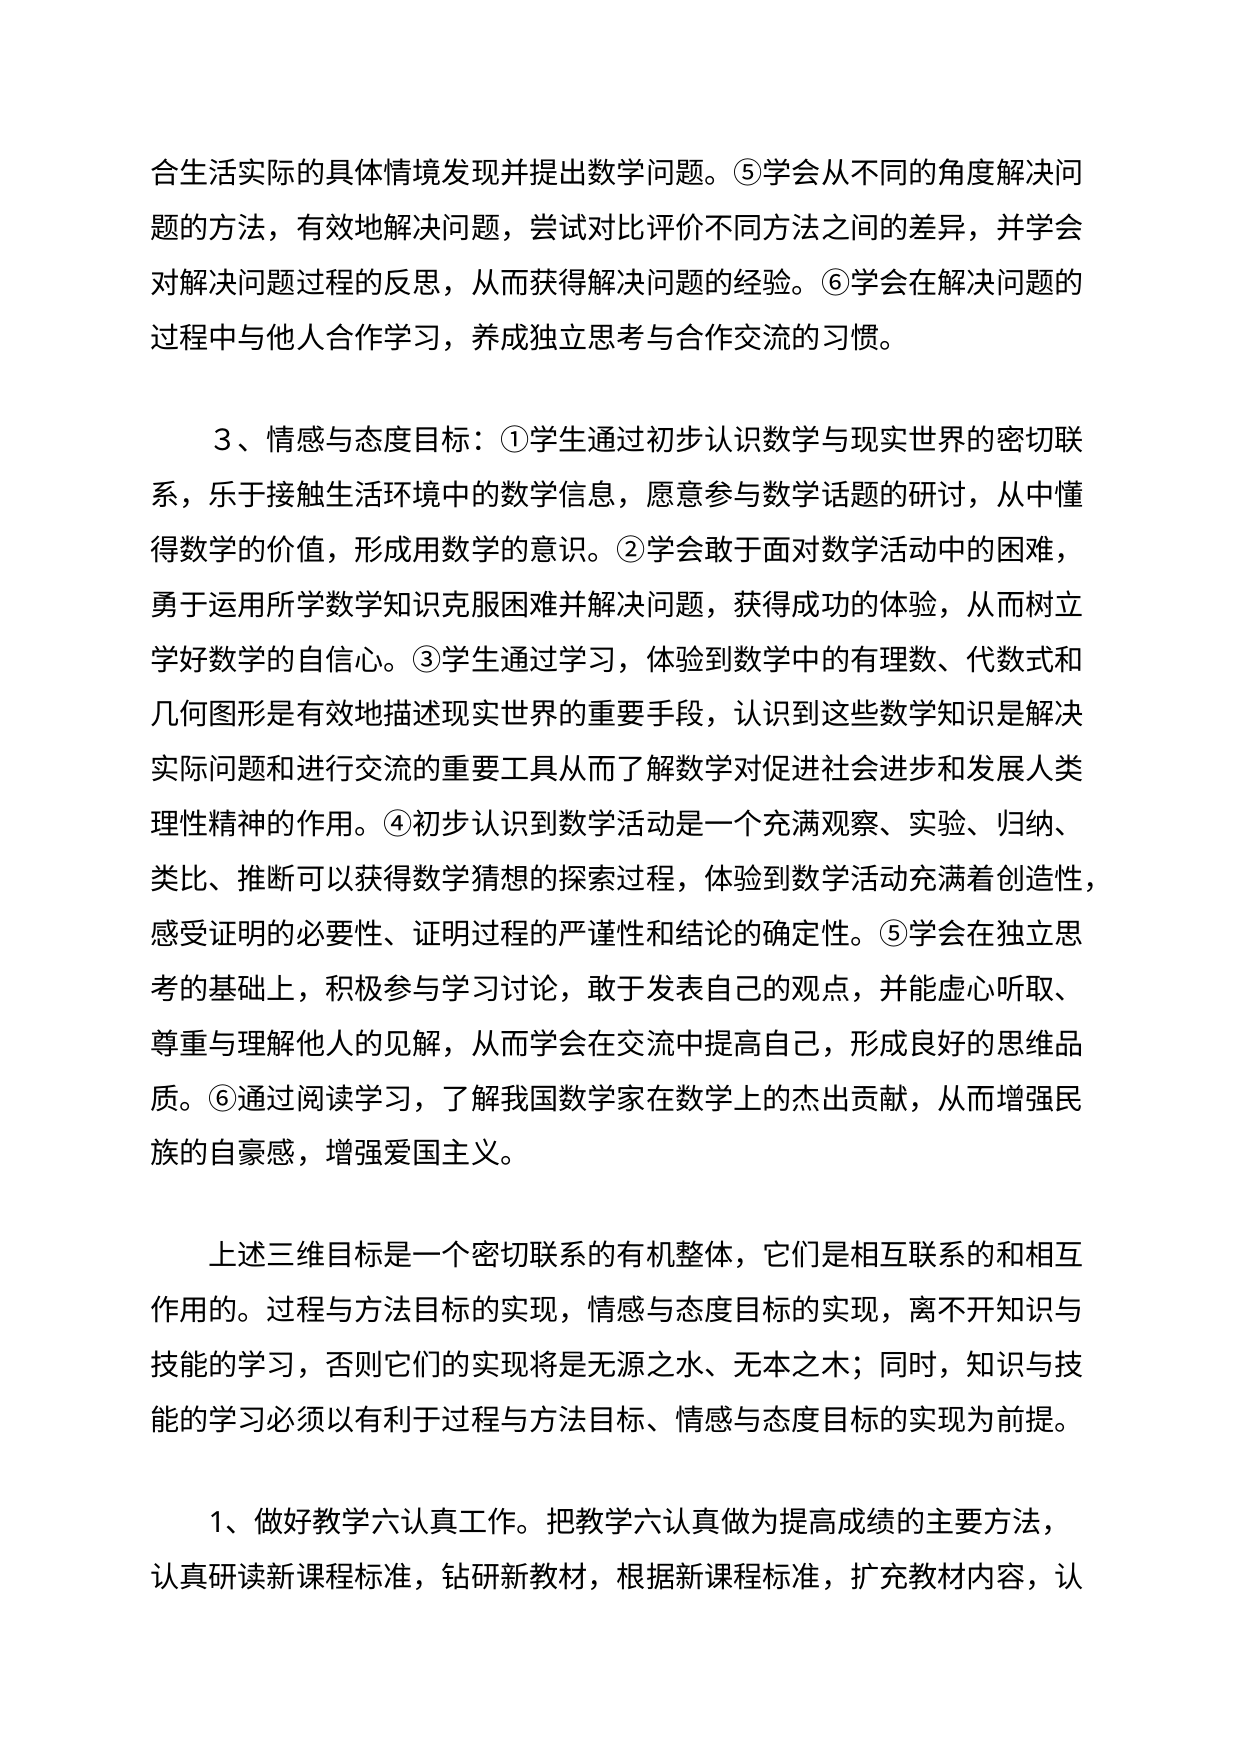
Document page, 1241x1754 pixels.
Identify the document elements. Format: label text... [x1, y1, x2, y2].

text ３、情感与态度目标：①学生通过初步认识数学与现实世界的密切联系，乐于接触生活环境中的数学信息，愿意参与数学话题的研讨，从中懂得数学的价值，形成用数学的意识。②学会敢于面对数学活动中的困难，勇于运用所学数学知识克服困难并解决问题，获得成功的体验，从而树立学好数学的自信心。③学生通过学习，体验到数学中的有理数、代数式和几何图形是有效地描述现实世界的重要手段，认识到这些数学知识是解决实际问题和进行交流的重要工具从而了解数学对促进社会进步和发展人类理性精神的作用。④初步认识到数学活动是一个充满观察、实验、归纳、类比、推断可以获得数学猜想的探索过程，体验到数学活动充满着创造性，感受证明的必要性、证明过程的严谨性和结论的确定性。⑤学会在独立思考的基础上，积极参与学习讨论，敢于发表自己的观点，并能虚心听取、尊重与理解他人的见解，从而学会在交流中提高自己，形成良好的思维品质。⑥通过阅读学习，了解我国数学家在数学上的杰出贡献，从而增强民族的自豪感，增强爱国主义。 [150, 416, 1090, 1172]
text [150, 150, 1090, 357]
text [150, 1498, 1090, 1596]
text 上述三维目标是一个密切联系的有机整体，它们是相互联系的和相互作用的。过程与方法目标的实现，情感与态度目标的实现，离不开知识与技能的学习，否则它们的实现将是无源之水、无本之木；同时，知识与技能的学习必须以有利于过程与方法目标、情感与态度目标的实现为前提。 [150, 1232, 1090, 1439]
